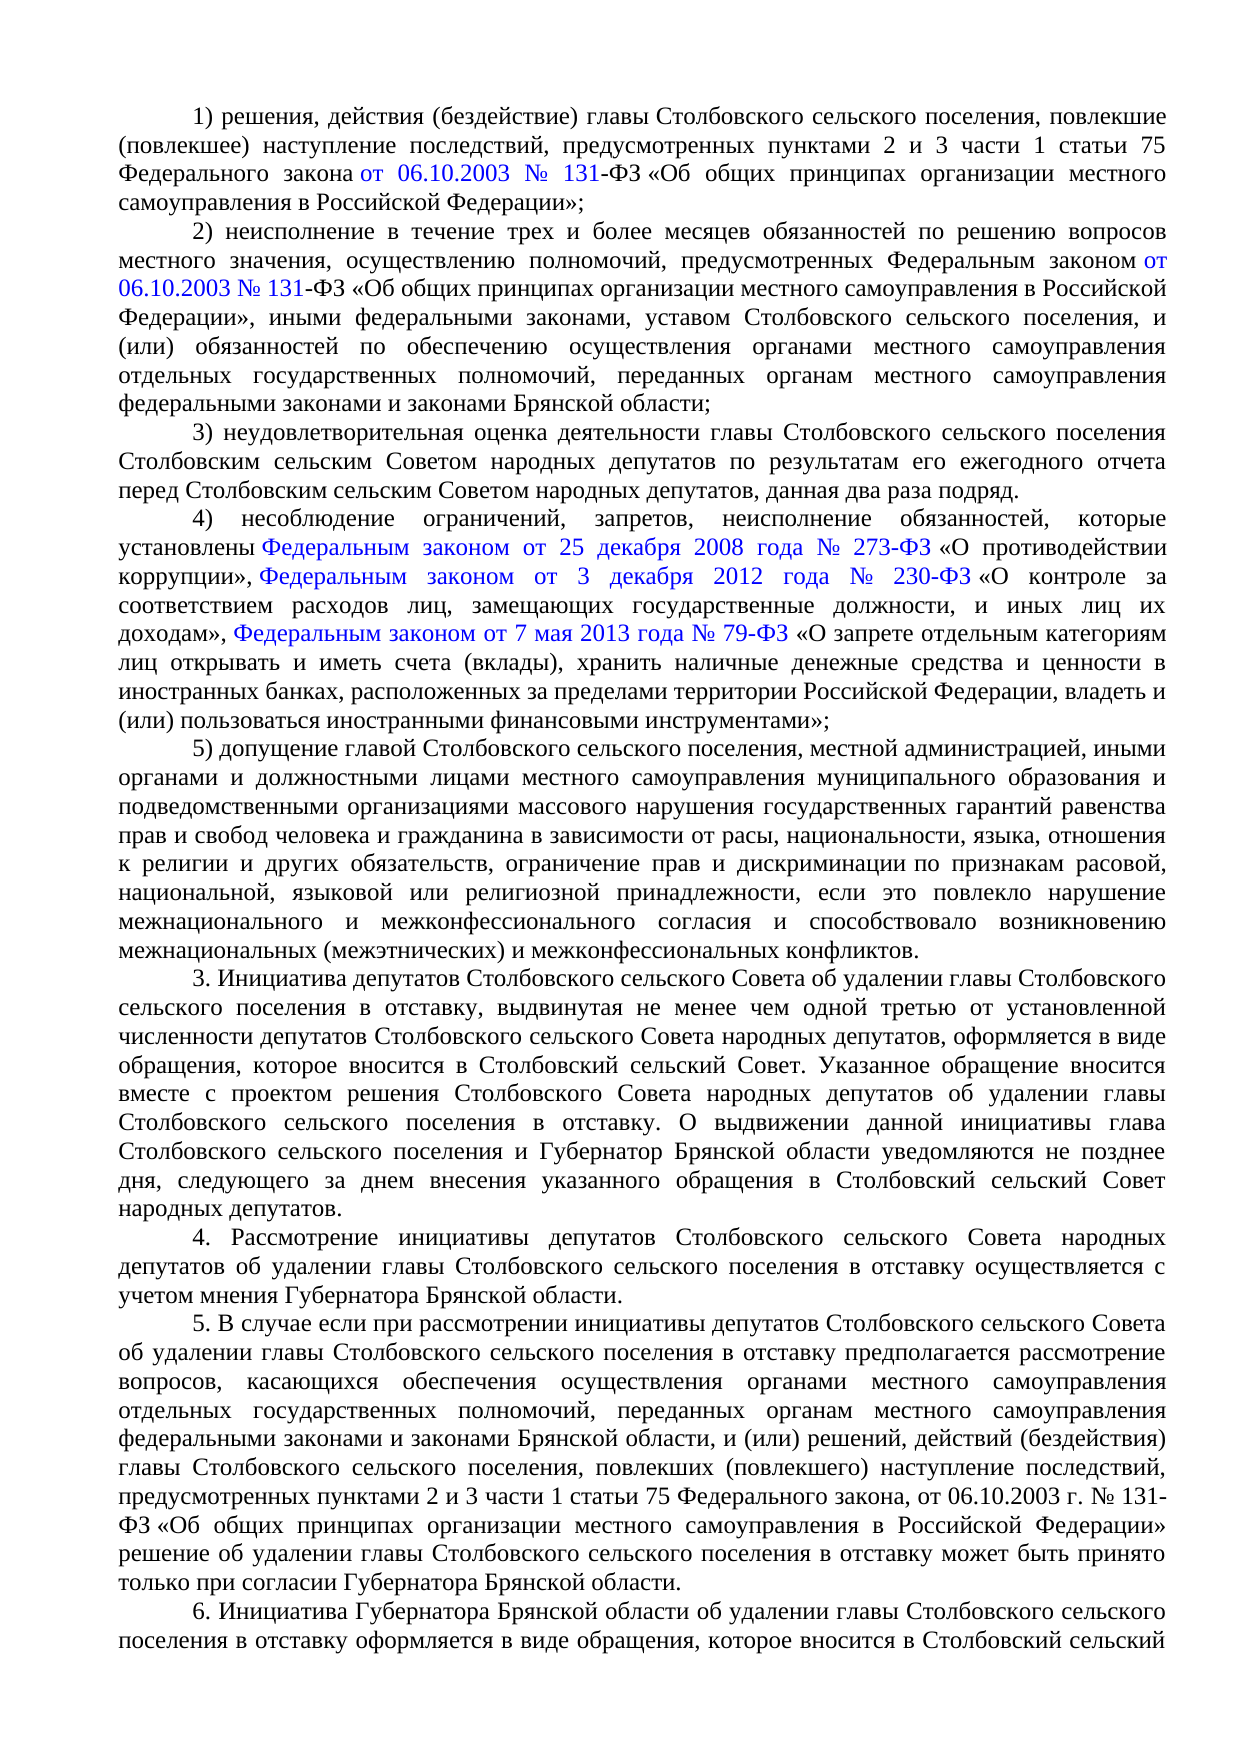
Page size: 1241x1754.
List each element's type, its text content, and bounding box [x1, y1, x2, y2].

text 5) допущение главой Столбовского сельского поселения, местной администрацией, иными органами и должностными лицами местного самоуправления муниципального образования и подведомственными организациями массового нарушения государственных гарантий равенства прав и свобод человека и гражданина в зависимости от расы, национальности, языка, отношения к религии и других обязательств, ограничение прав и дискриминации по признакам расовой, национальной, языковой или религиозной принадлежности, если это повлекло нарушение межнационального и межконфессионального согласия и способствовало возникновению межнациональных (межэтнических) и межконфессиональных конфликтов. [118, 733, 1167, 963]
text 4) несоблюдение ограничений, запретов, неисполнение обязанностей, которые установлены Федеральным законом от 25 декабря 2008 года № 273-ФЗ «О противодействии коррупции», Федеральным законом от 3 декабря 2012 года № 230-ФЗ «О контроле за соответствием расходов лиц, замещающих государственные должности, и иных лиц их доходам», Федеральным законом от 7 мая 2013 года № 79-ФЗ «О запрете отдельным категориям лиц открывать и иметь счета (вклады), хранить наличные денежные средства и ценности в иностранных банках, расположенных за пределами территории Российской Федерации, владеть и (или) пользоваться иностранными финансовыми инструментами»; [118, 503, 1167, 733]
text 1) решения, действия (бездействие) главы Столбовского сельского поселения, повлекшие (повлекшее) наступление последствий, предусмотренных пунктами 2 и 3 части 1 статьи 75 Федерального закона от 06.10.2003 № 131-ФЗ «Об общих принципах организации местного самоуправления в Российской Федерации»; [118, 101, 1167, 216]
text 3) неудовлетворительная оценка деятельности главы Столбовского сельского поселения Столбовским сельским Советом народных депутатов по результатам его ежегодного отчета перед Столбовским сельским Советом народных депутатов, данная два раза подряд. [118, 417, 1167, 503]
text 4. Рассмотрение инициативы депутатов Столбовского сельского Совета народных депутатов об удалении главы Столбовского сельского поселения в отставку осуществляется с учетом мнения Губернатора Брянской области. [118, 1222, 1167, 1308]
text 5. В случае если при рассмотрении инициативы депутатов Столбовского сельского Совета об удалении главы Столбовского сельского поселения в отставку предполагается рассмотрение вопросов, касающихся обеспечения осуществления органами местного самоуправления отдельных государственных полномочий, переданных органам местного самоуправления федеральными законами и законами Брянской области, и (или) решений, действий (бездействия) главы Столбовского сельского поселения, повлекших (повлекшего) наступление последствий, предусмотренных пунктами 2 и 3 части 1 статьи 75 Федерального закона, от 06.10.2003 г. № 131-ФЗ «Об общих принципах организации местного самоуправления в Российской Федерации» решение об удалении главы Столбовского сельского поселения в отставку может быть принято только при согласии Губернатора Брянской области. [118, 1308, 1167, 1596]
text 2) неисполнение в течение трех и более месяцев обязанностей по решению вопросов местного значения, осуществлению полномочий, предусмотренных Федеральным законом от 06.10.2003 № 131-ФЗ «Об общих принципах организации местного самоуправления в Российской Федерации», иными федеральными законами, уставом Столбовского сельского поселения, и (или) обязанностей по обеспечению осуществления органами местного самоуправления отдельных государственных полномочий, переданных органам местного самоуправления федеральными законами и законами Брянской области; [118, 216, 1167, 417]
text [118, 1596, 1167, 1653]
text 3. Инициатива депутатов Столбовского сельского Совета об удалении главы Столбовского сельского поселения в отставку, выдвинутая не менее чем одной третью от установленной численности депутатов Столбовского сельского Совета народных депутатов, оформляется в виде обращения, которое вносится в Столбовский сельский Совет. Указанное обращение вносится вместе с проектом решения Столбовского Совета народных депутатов об удалении главы Столбовского сельского поселения в отставку. О выдвижении данной инициативы глава Столбовского сельского поселения и Губернатор Брянской области уведомляются не позднее дня, следующего за днем внесения указанного обращения в Столбовский сельский Совет народных депутатов. [118, 963, 1167, 1222]
